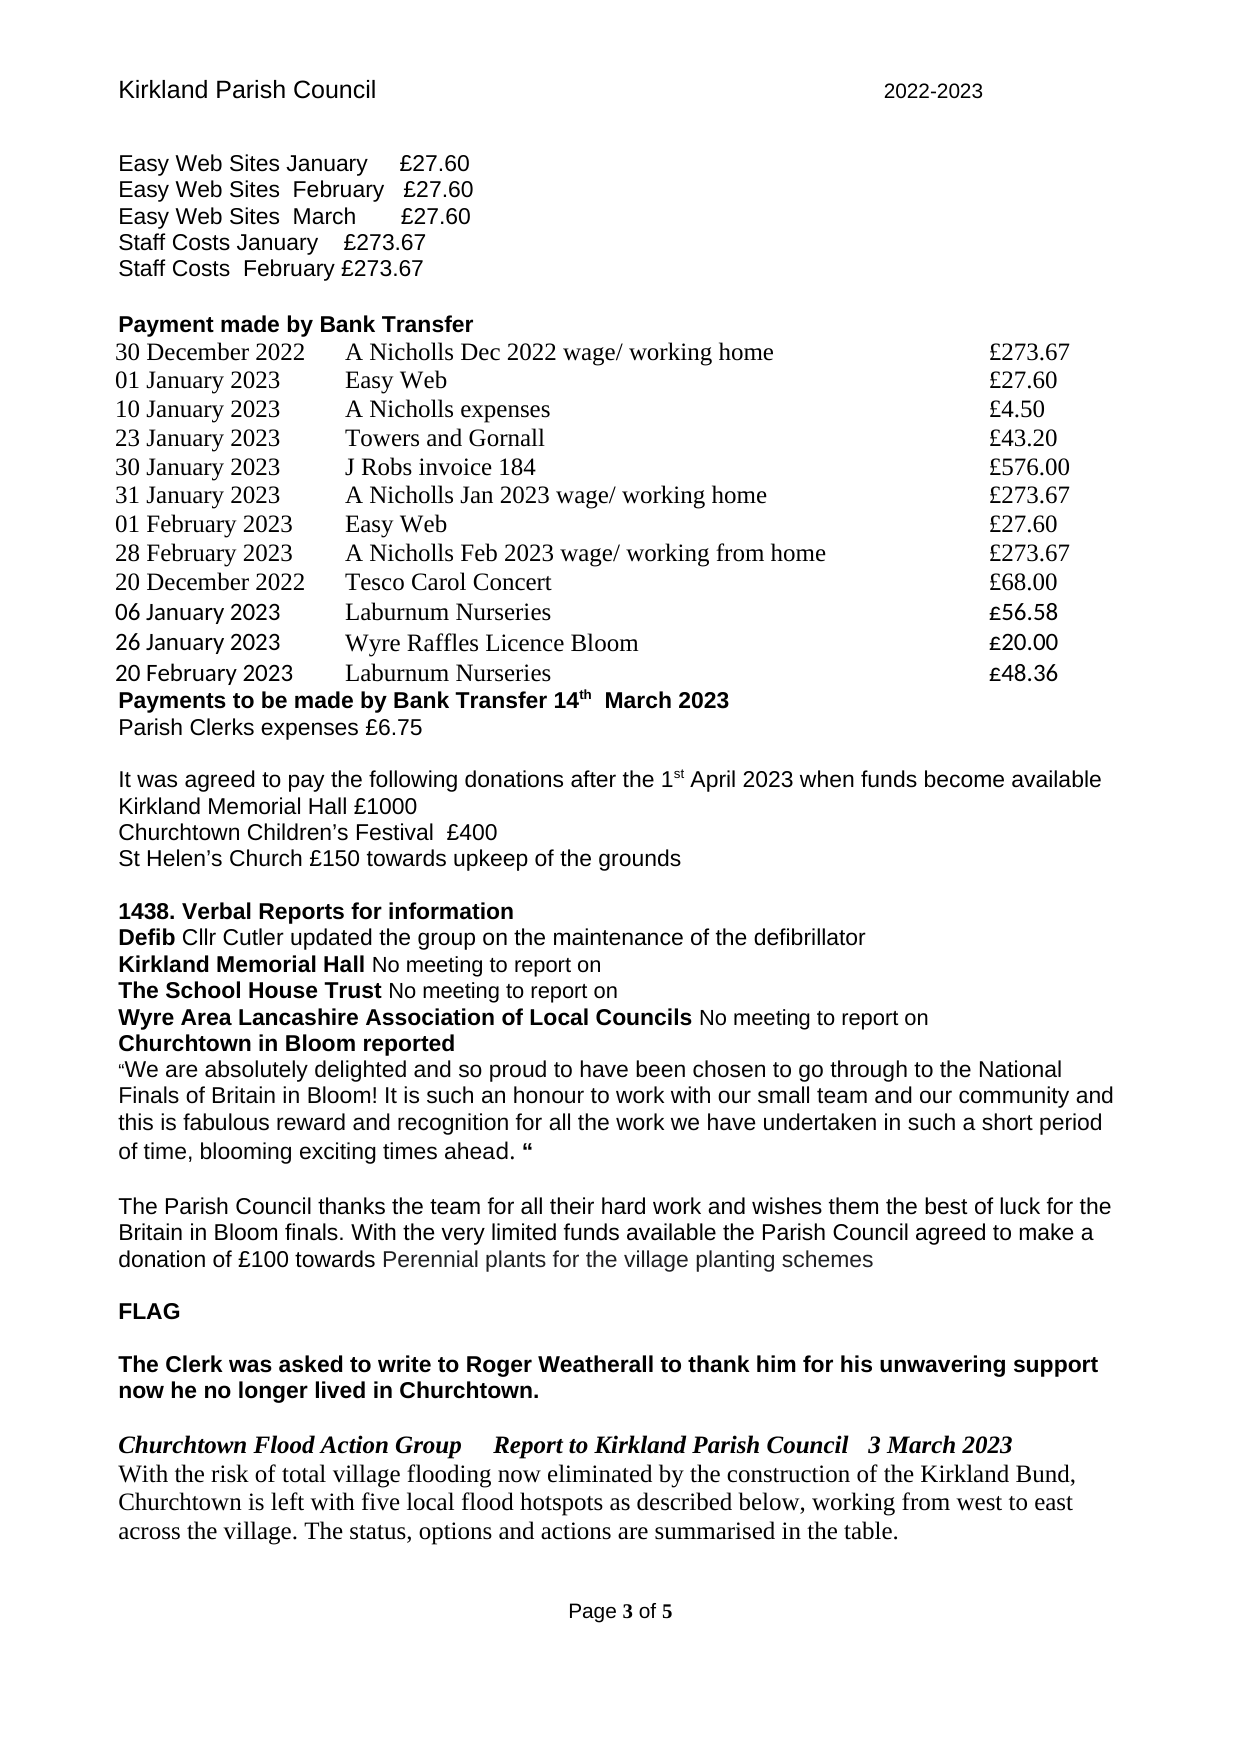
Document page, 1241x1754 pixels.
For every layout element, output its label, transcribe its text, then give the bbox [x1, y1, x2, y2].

table_cell £4.50 [985, 394, 1109, 423]
text 1438. Verbal Reports for information [118, 898, 1122, 924]
text Kirkland Memorial Hall No meeting to report on [118, 951, 1122, 977]
text Payments to be made by Bank Transfer 14th March 2023 [118, 687, 1122, 713]
table_cell 20 February 2023 [112, 657, 342, 687]
text Churchtown Children’s Festival £400 [118, 819, 1122, 845]
text Kirkland Memorial Hall £1000 [118, 793, 1122, 819]
text It was agreed to pay the following donations after the 1st April 2023 when funds become available [118, 766, 1122, 793]
table_cell 31 January 2023 [112, 481, 342, 509]
table_cell 06 January 2023 [112, 596, 342, 626]
table_cell £43.20 [985, 423, 1109, 452]
text Payment made by Bank Transfer [118, 311, 1122, 337]
table_cell A Nicholls Jan 2023 wage/ working home [342, 481, 985, 509]
table_cell £27.60 [985, 366, 1109, 394]
table_header 30 December 2022 [112, 337, 342, 366]
table_cell Easy Web [342, 509, 985, 538]
table_cell 28 February 2023 [112, 538, 342, 567]
table_cell Easy Web [342, 366, 985, 394]
table_cell 30 January 2023 [112, 452, 342, 481]
table_header A Nicholls Dec 2022 wage/ working home [342, 337, 985, 366]
table_cell 10 January 2023 [112, 394, 342, 423]
table_cell Tesco Carol Concert [342, 567, 985, 596]
table_cell £48.36 [985, 657, 1109, 687]
table_cell £576.00 [985, 452, 1109, 481]
table_cell £68.00 [985, 567, 1109, 596]
text The Clerk was asked to write to Roger Weatherall to thank him for his unwavering support now he no longer lived in Churchtown. [118, 1351, 1122, 1404]
table_cell £273.67 [985, 481, 1109, 509]
text The School House Trust No meeting to report on [118, 977, 1122, 1003]
table_cell A Nicholls Feb 2023 wage/ working from home [342, 538, 985, 567]
table_cell A Nicholls expenses [342, 394, 985, 423]
table_cell J Robs invoice 184 [342, 452, 985, 481]
table_cell £56.58 [985, 596, 1109, 626]
table_cell £27.60 [985, 509, 1109, 538]
table_cell Towers and Gornall [342, 423, 985, 452]
table_cell £20.00 [985, 626, 1109, 657]
table_cell 20 December 2022 [112, 567, 342, 596]
table_cell 23 January 2023 [112, 423, 342, 452]
text Churchtown Flood Action Group Report to Kirkland Parish Council 3 March 2023 [118, 1430, 1122, 1459]
table_cell 26 January 2023 [112, 626, 342, 657]
text Wyre Area Lancashire Association of Local Councils No meeting to report on [118, 1003, 1122, 1030]
text Staff Costs January £273.67 [118, 229, 1122, 255]
table_cell 01 February 2023 [112, 509, 342, 538]
table_header £273.67 [985, 337, 1109, 366]
table_cell Laburnum Nurseries [342, 596, 985, 626]
table_cell 01 January 2023 [112, 366, 342, 394]
table_cell £273.67 [985, 538, 1109, 567]
text Churchtown in Bloom reported [118, 1030, 1122, 1056]
text St Helen’s Church £150 towards upkeep of the grounds [118, 845, 1122, 872]
table_cell Wyre Raffles Licence Bloom [342, 626, 985, 657]
text FLAG [118, 1298, 1122, 1324]
text Easy Web Sites March £27.60 [118, 203, 1122, 229]
text “We are absolutely delighted and so proud to have been chosen to go through to the National Finals of Britain in Bloom! It is such an honour to work with our small team and our community and this is fabulous reward and recognition for all the work we have undertaken in such a short period of time, blooming exciting times ahead. “ [118, 1056, 1122, 1166]
text Parish Clerks expenses £6.75 [118, 713, 1122, 740]
text Easy Web Sites January £27.60 [118, 150, 1122, 176]
table_cell Laburnum Nurseries [342, 657, 985, 687]
text The Parish Council thanks the team for all their hard work and wishes them the best of luck for the Britain in Bloom finals. With the very limited funds available the Parish Council agreed to make a donation of £100 towards Perennial plants for the village planting schemes [118, 1193, 1122, 1272]
text Defib Cllr Cutler updated the group on the maintenance of the defibrillator [118, 924, 1122, 951]
text With the risk of total village flooding now eliminated by the construction of the Kirkland Bund, Churchtown is left with five local flood hotspots as described below, working from west to east across the village. The status, options and actions are summarised in the table. [118, 1459, 1122, 1545]
text Staff Costs February £273.67 [118, 255, 1122, 282]
text Easy Web Sites February £27.60 [118, 176, 1122, 203]
